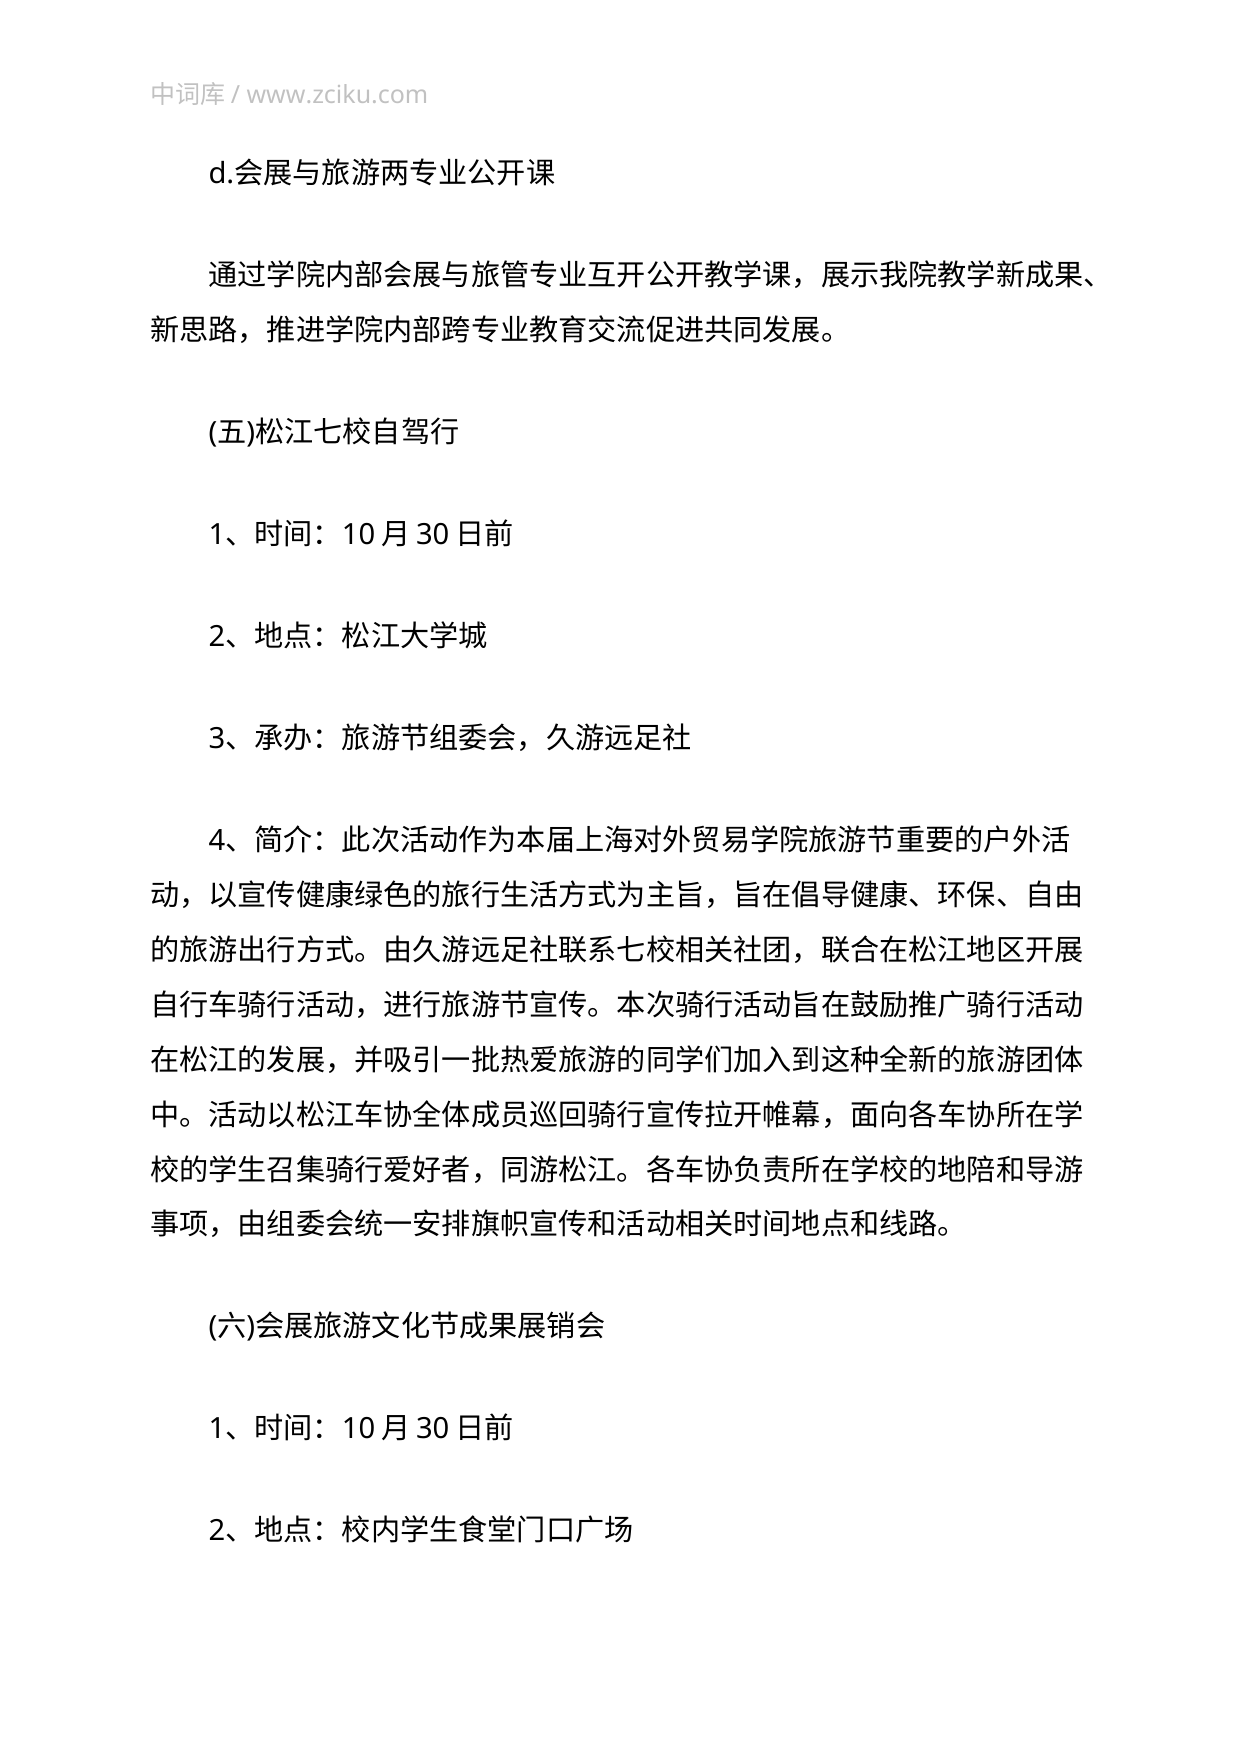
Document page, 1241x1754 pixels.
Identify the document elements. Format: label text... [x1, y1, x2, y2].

text 1、时间：10月30日前 [150, 1405, 1090, 1447]
text (六)会展旅游文化节成果展销会 [150, 1303, 1090, 1345]
text 1、时间：10月30日前 [150, 511, 1090, 553]
text 2、地点：松江大学城 [150, 613, 1090, 655]
text d.会展与旅游两专业公开课 [150, 150, 1090, 192]
text 通过学院内部会展与旅管专业互开公开教学课，展示我院教学新成果、新思路，推进学院内部跨专业教育交流促进共同发展。 [150, 252, 1090, 349]
text 2、地点：校内学生食堂门口广场 [150, 1507, 1090, 1549]
text 4、简介：此次活动作为本届上海对外贸易学院旅游节重要的户外活动，以宣传健康绿色的旅行生活方式为主旨，旨在倡导健康、环保、自由的旅游出行方式。由久游远足社联系七校相关社团，联合在松江地区开展自行车骑行活动，进行旅游节宣传。本次骑行活动旨在鼓励推广骑行活动在松江的发展，并吸引一批热爱旅游的同学们加入到这种全新的旅游团体中。活动以松江车协全体成员巡回骑行宣传拉开帷幕，面向各车协所在学校的学生召集骑行爱好者，同游松江。各车协负责所在学校的地陪和导游事项，由组委会统一安排旗帜宣传和活动相关时间地点和线路。 [150, 817, 1090, 1243]
text (五)松江七校自驾行 [150, 409, 1090, 451]
text 3、承办：旅游节组委会，久游远足社 [150, 714, 1090, 757]
